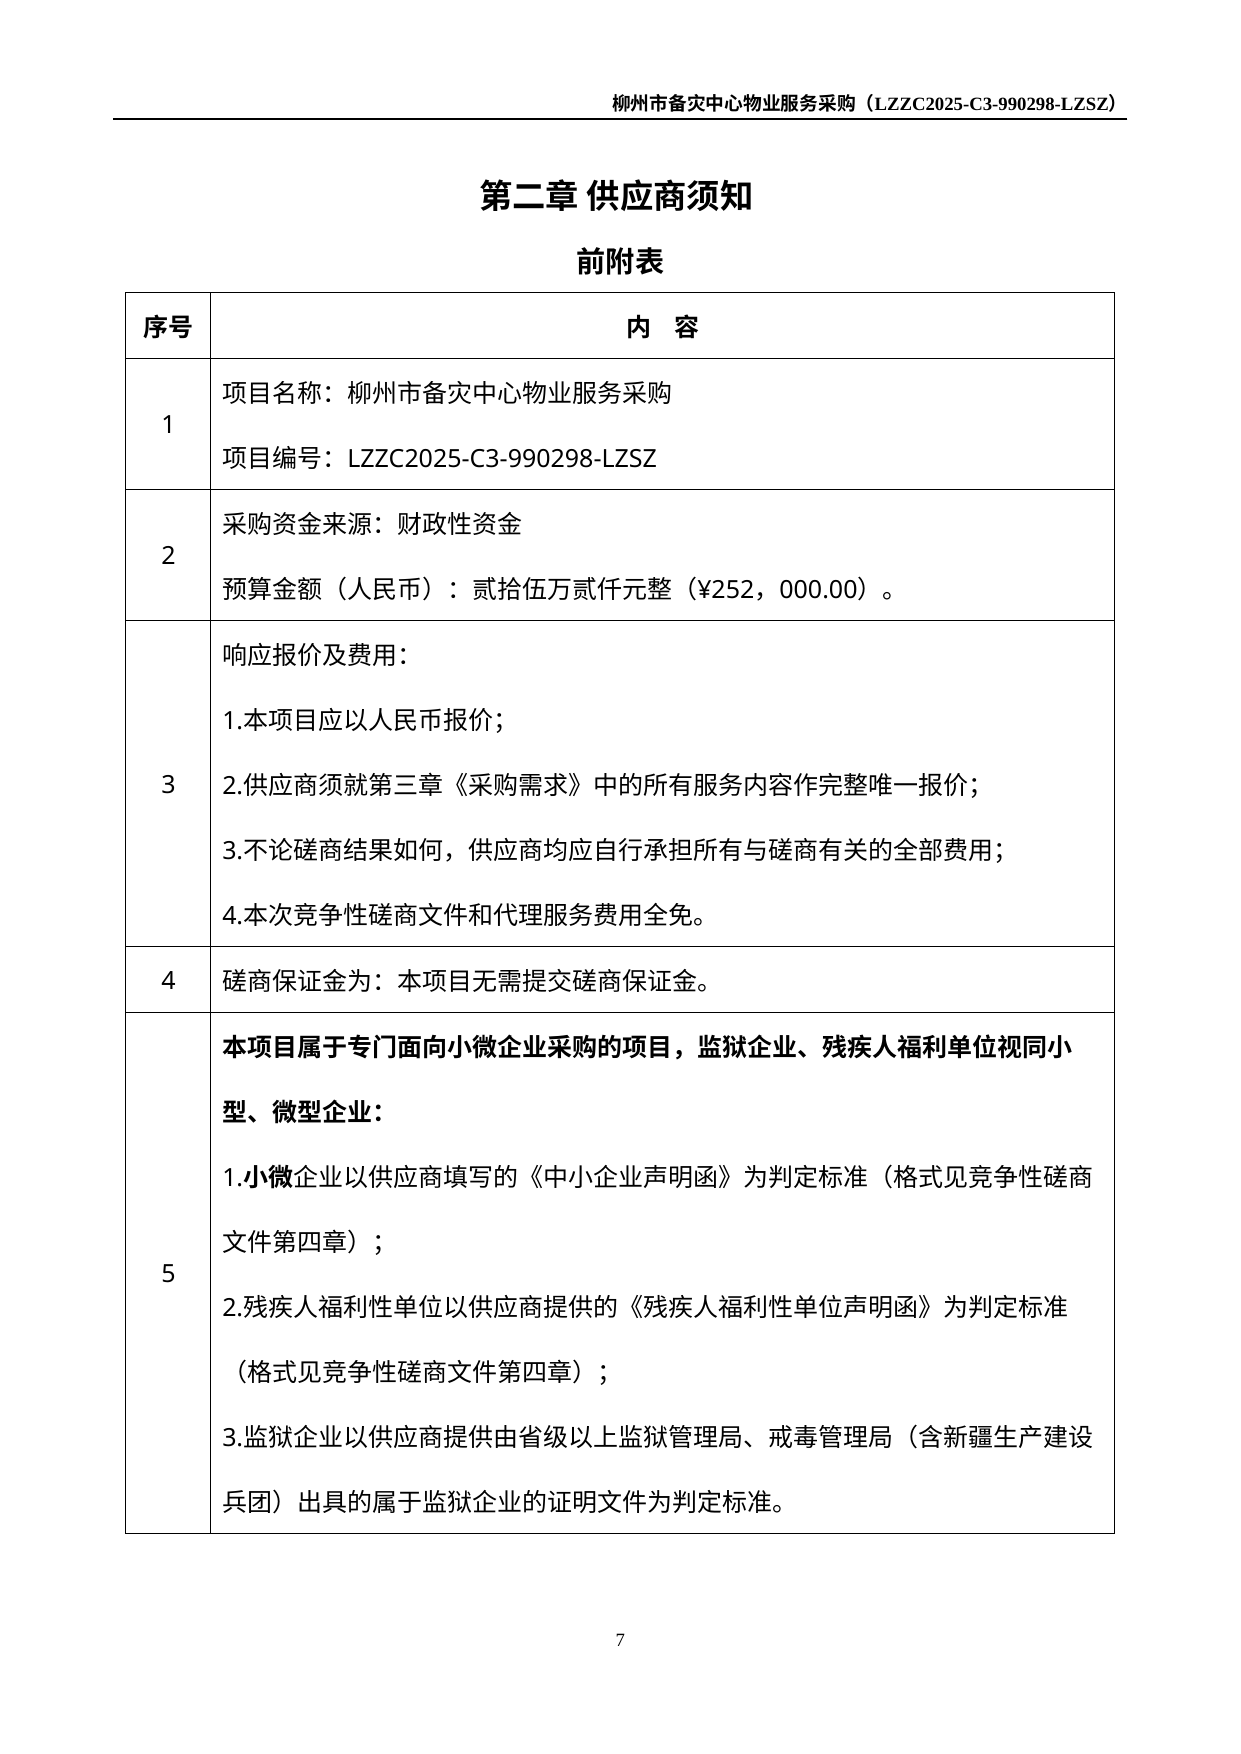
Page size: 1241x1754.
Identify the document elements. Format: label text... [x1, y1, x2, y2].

table_cell 1 [126, 359, 210, 489]
table_cell 4 [126, 947, 210, 1012]
table_cell 本项目属于专门面向小微企业采购的项目，监狱企业、残疾人福利单位视同小型、微型企业： 1.小微企业以供应商填写的《中小企业声明函》为判定标准（格式见竞争性磋商文件第四章）； 2.残疾人福利性单位以供应商提供的《残疾人福利性单位声明函》为判定标准（格式见竞争性磋商文件第四章）； 3.监狱企业以供应商提供由省级以上监狱管理局、戒毒管理局（含新疆生产建设兵团）出具的属于监狱企业的证明文件为判定标准。 [211, 1013, 1114, 1533]
table_cell 2 [126, 490, 210, 620]
text 第二章 供应商须知 [113, 162, 1119, 227]
table_cell 3 [126, 621, 210, 946]
table_header 内 容 [211, 293, 1114, 358]
text 前附表 [113, 227, 1127, 292]
table_cell 5 [126, 1013, 210, 1533]
table_header 序号 [126, 293, 210, 358]
table_cell 项目名称：柳州市备灾中心物业服务采购 项目编号：LZZC2025-C3-990298-LZSZ [211, 359, 1114, 489]
table_cell 磋商保证金为：本项目无需提交磋商保证金。 [211, 947, 1114, 1012]
table_cell 响应报价及费用： 1.本项目应以人民币报价； 2.供应商须就第三章《采购需求》中的所有服务内容作完整唯一报价； 3.不论磋商结果如何，供应商均应自行承担所有与磋商有关的全部费用； 4.本次竞争性磋商文件和代理服务费用全免。 [211, 621, 1114, 946]
table_cell 采购资金来源：财政性资金 预算金额（人民币）：贰拾伍万贰仟元整（¥252，000.00）。 [211, 490, 1114, 620]
